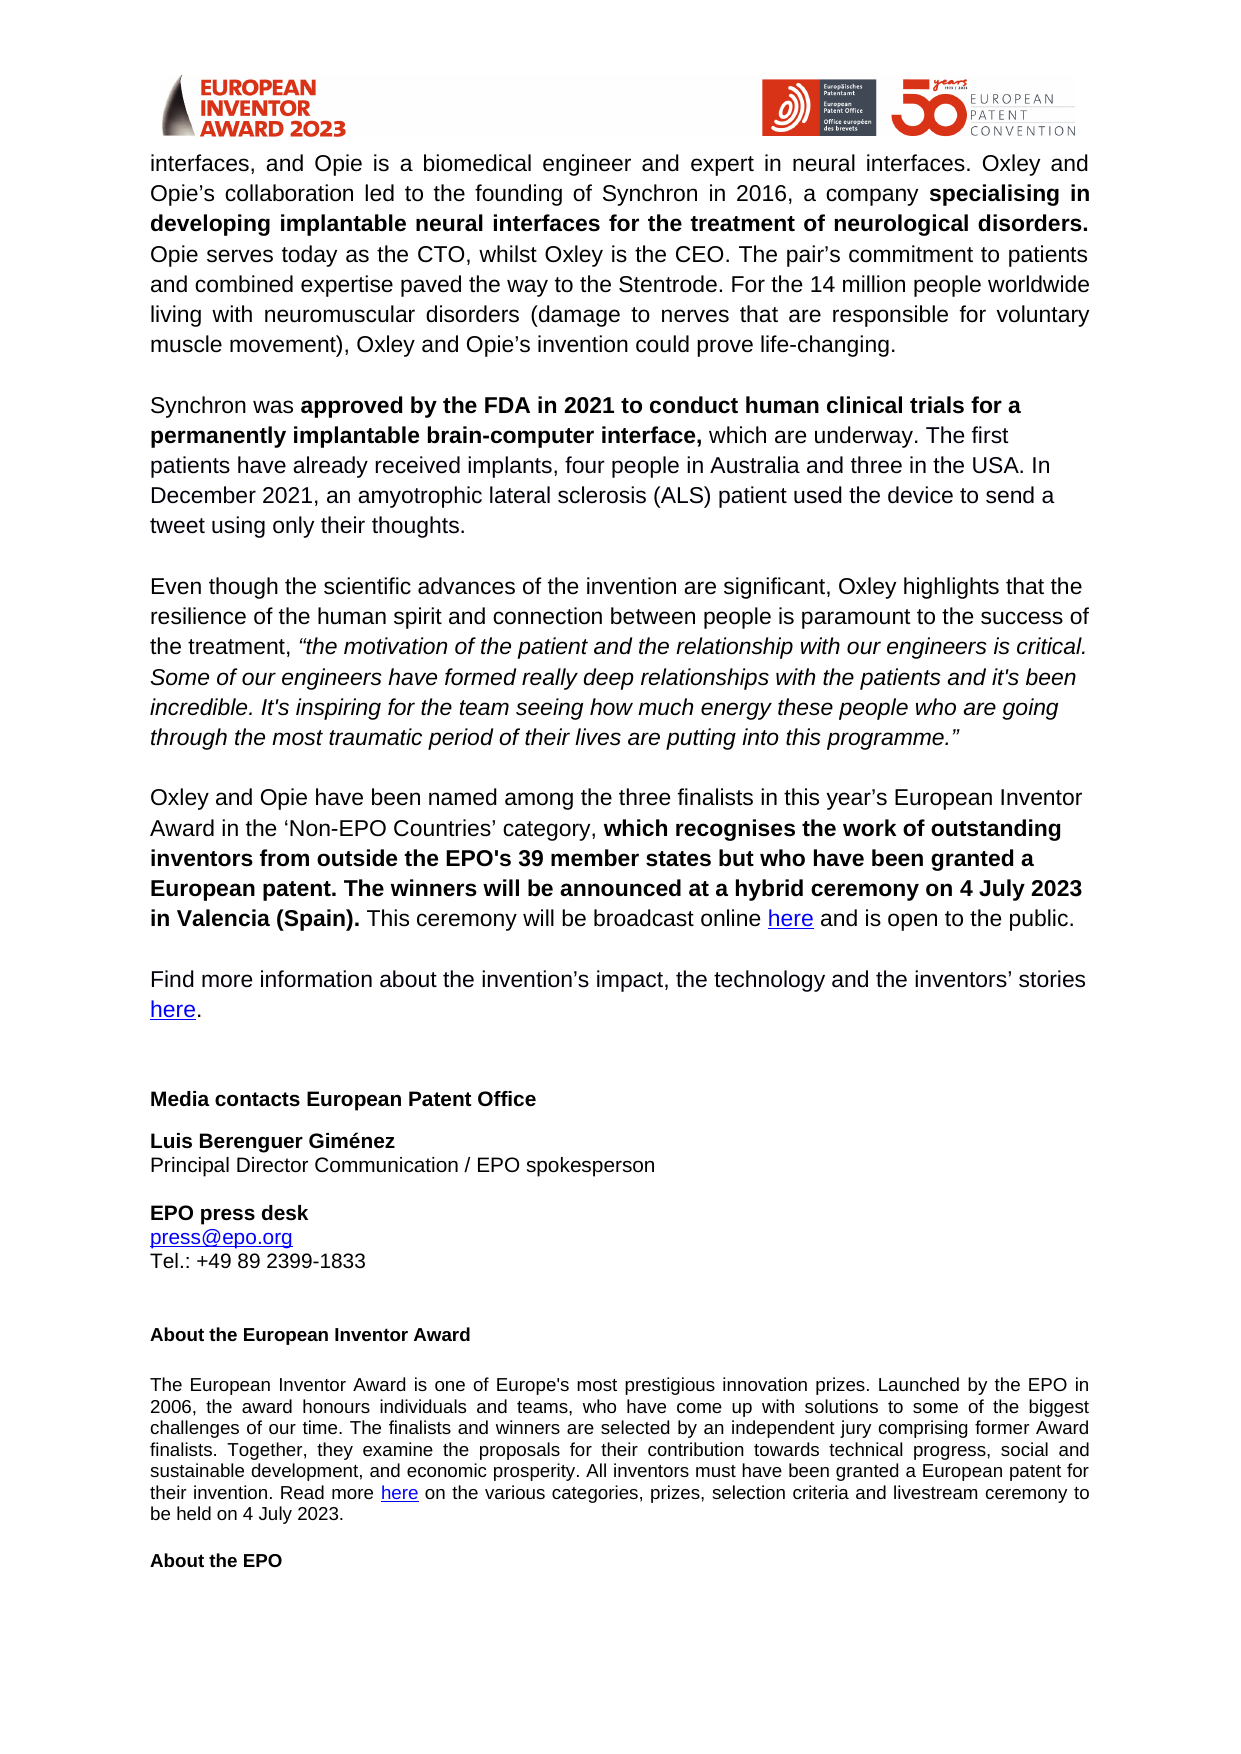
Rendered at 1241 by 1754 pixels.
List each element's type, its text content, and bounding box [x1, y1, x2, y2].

text Oxley and Opie have been named among the three finalists in this year’s European Inventor Award in the ‘Non-EPO Countries’ category, which recognises the work of outstanding inventors from outside the EPO's 39 member states but who have been granted a European patent. The winners will be announced at a hybrid ceremony on 4 July 2023 in Valencia (Spain). This ceremony will be broadcast online here and is open to the public. [150, 784, 1090, 932]
text Luis Berenguer Giménez Principal Director Communication / EPO spokesperson [150, 1129, 1090, 1177]
text Synchron was approved by the FDA in 2021 to conduct human clinical trials for a permanently implantable brain-computer interface, which are underway. The first patients have already received implants, four people in Australia and three in the USA. In December 2021, an amyotrophic lateral sclerosis (ALS) patient used the device to send a tweet using only their thoughts. [150, 392, 1090, 539]
text EPO press desk [150, 1201, 1090, 1225]
text About the European Inventor Award [150, 1324, 1090, 1346]
text Find more information about the invention’s impact, the technology and the inventors’ stories here. [150, 966, 1090, 1022]
text press@epo.org Tel.: +49 89 2399-1833 [150, 1225, 1090, 1299]
text The European Inventor Award is one of Europe's most prestigious innovation prizes. Launched by the EPO in 2006, the award honours individuals and teams, who have come up with solutions to some of the biggest challenges of our time. The finalists and winners are selected by an independent jury comprising former Award finalists. Together, they examine the proposals for their contribution towards technical progress, social and sustainable development, and economic prosperity. All inventors must have been granted a European patent for their invention. Read more here on the various categories, prizes, selection criteria and livestream ceremony to be held on 4 July 2023. [150, 1374, 1090, 1525]
text Media contacts European Patent Office [150, 1086, 1090, 1110]
text Even though the scientific advances of the invention are significant, Oxley highlights that the resilience of the human spirit and connection between people is paramount to the success of the treatment, “the motivation of the patient and the relationship with our engineers is critical. Some of our engineers have formed really deep relationships with the patients and it's been incredible. It's inspiring for the team seeing how much energy these people who are going through the most traumatic period of their lives are putting into this programme.” [150, 573, 1090, 750]
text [150, 150, 1090, 358]
text About the EPO [150, 1550, 1090, 1571]
